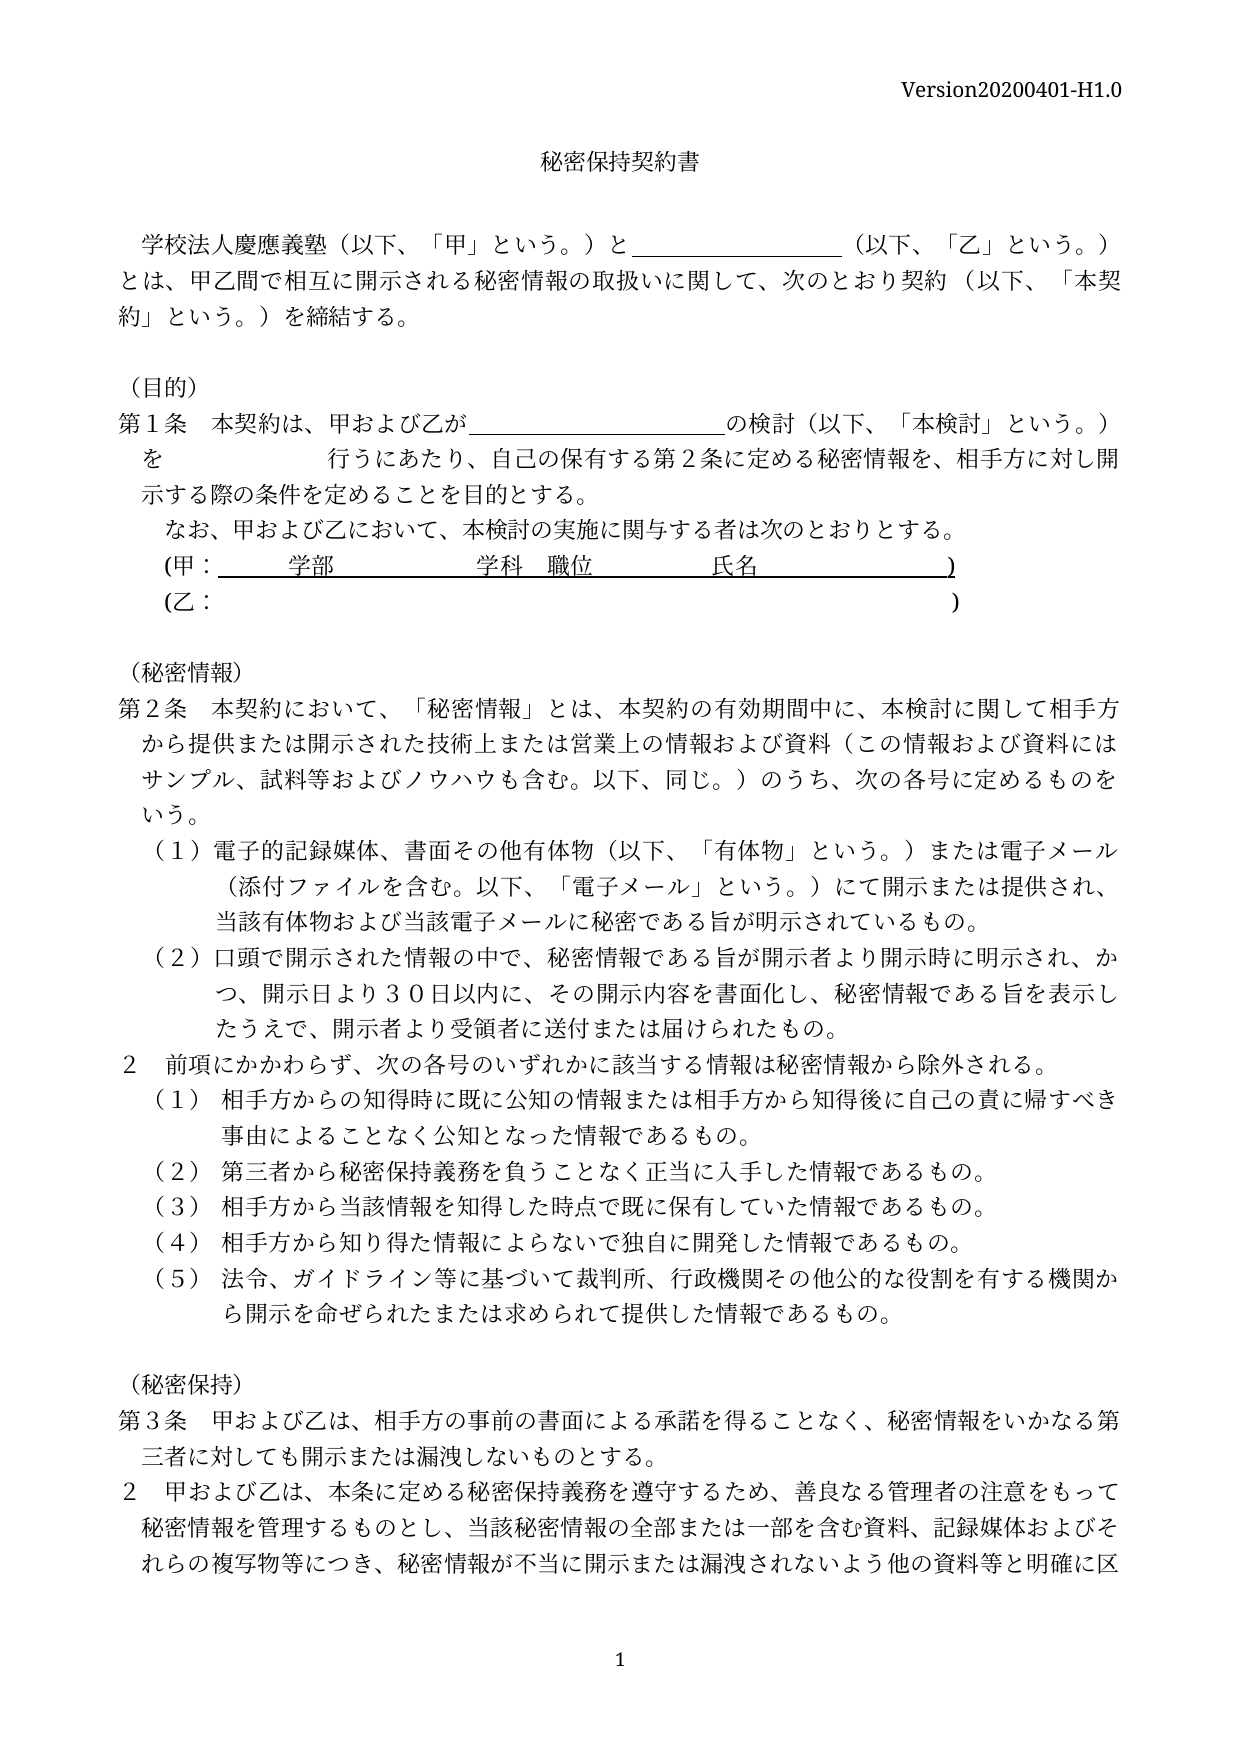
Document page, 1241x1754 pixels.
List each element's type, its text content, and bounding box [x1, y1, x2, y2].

text （２）口頭で開示された情報の中で、秘密情報である旨が開示者より開示時に明示され、かつ、開示日より３０日以内に、その開示内容を書面化し、秘密情報である旨を表示したうえで、開示者より受領者に送付または届けられたもの。 [142, 938, 1122, 1045]
text 秘密保持契約書 [118, 142, 1122, 177]
text (甲： 学部 学科 職位 氏名 ) [118, 546, 1122, 582]
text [118, 1472, 1122, 1579]
text ２ 前項にかかわらず、次の各号のいずれかに該当する情報は秘密情報から除外される。 [118, 1045, 1122, 1081]
text （秘密情報） [118, 653, 1122, 689]
text 第２条 本契約において、「秘密情報」とは、本契約の有効期間中に、本検討に関して相手方から提供または開示された技術上または営業上の情報および資料（この情報および資料にはサンプル、試料等およびノウハウも含む。以下、同じ。）のうち、次の各号に定めるものをいう。 [118, 689, 1122, 831]
text 第３条 甲および乙は、相手方の事前の書面による承諾を得ることなく、秘密情報をいかなる第三者に対しても開示または漏洩しないものとする。 [118, 1401, 1122, 1472]
text 第１条 本契約は、甲および乙が の検討（以下、「本検討」という。）を 行うにあたり、自己の保有する第２条に定める秘密情報を、相手方に対し開示する際の条件を定めることを目的とする。 [118, 404, 1122, 511]
list 相手方から当該情報を知得した時点で既に保有していた情報であるもの。 [142, 1187, 1122, 1223]
text （秘密保持） [118, 1366, 1122, 1401]
text （目的） [118, 368, 1122, 404]
list 相手方から知り得た情報によらないで独自に開発した情報であるもの。 [142, 1223, 1122, 1259]
text なお、甲および乙において、本検討の実施に関与する者は次のとおりとする。 [118, 511, 1122, 546]
text （１）電子的記録媒体、書面その他有体物（以下、「有体物」という。）または電子メール（添付ファイルを含む。以下、「電子メール」という。）にて開示または提供され、当該有体物および当該電子メールに秘密である旨が明示されているもの。 [142, 831, 1122, 938]
list 法令、ガイドライン等に基づいて裁判所、行政機関その他公的な役割を有する機関から開示を命ぜられたまたは求められて提供した情報であるもの。 [142, 1259, 1122, 1330]
list 第三者から秘密保持義務を負うことなく正当に入手した情報であるもの。 [142, 1152, 1122, 1187]
list 相手方からの知得時に既に公知の情報または相手方から知得後に自己の責に帰すべき事由によることなく公知となった情報であるもの。 [142, 1081, 1122, 1152]
text (乙： ) [118, 582, 1122, 617]
text 学校法人慶應義塾（以下、「甲」という。）と （以下、「乙」という。）とは、甲乙間で相互に開示される秘密情報の取扱いに関して、次のとおり契約（以下、「本契約」という。）を締結する。 [118, 226, 1122, 332]
